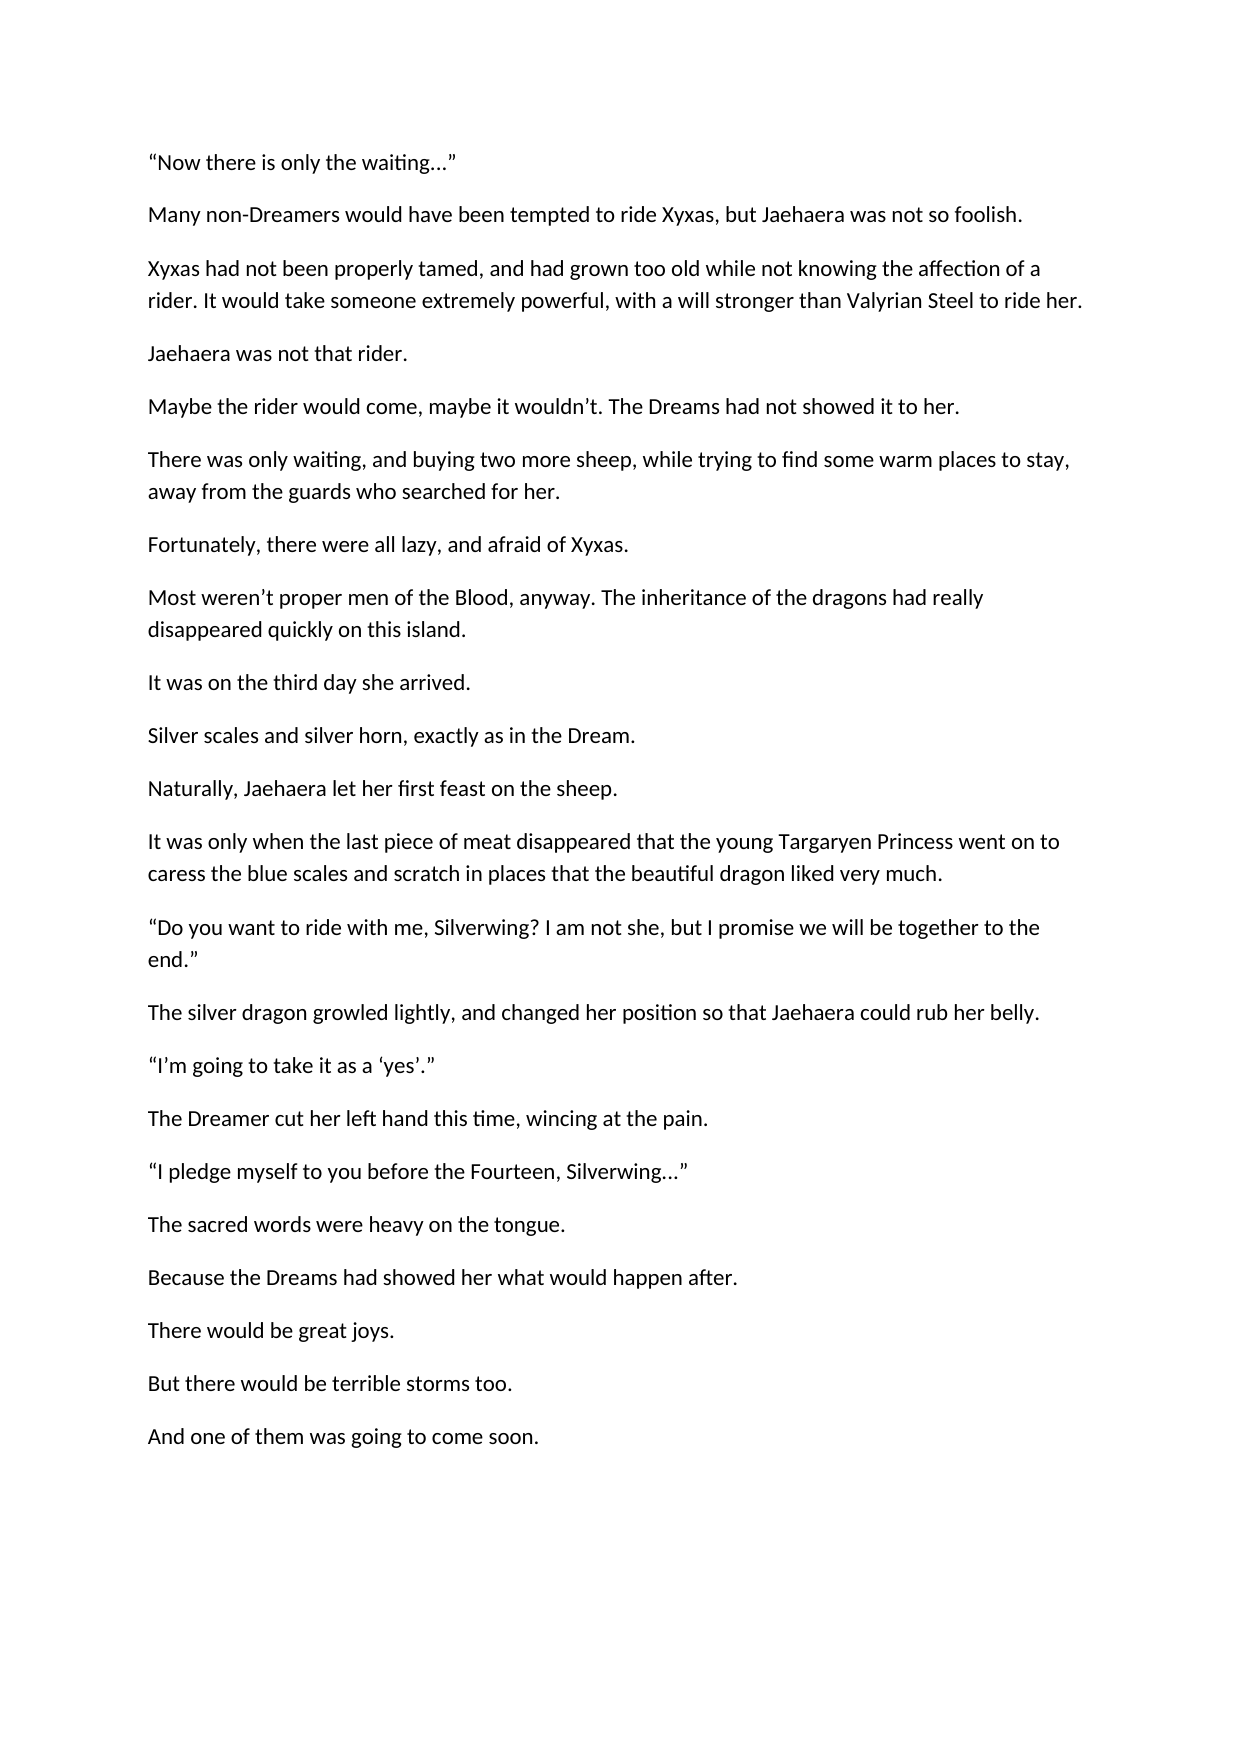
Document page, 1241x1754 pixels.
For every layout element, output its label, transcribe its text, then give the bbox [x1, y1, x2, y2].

text And one of them was going to come soon. [148, 1422, 1093, 1450]
text Most weren’t proper men of the Blood, anyway. The inheritance of the dragons had really disappeared quickly on this island. [148, 583, 1093, 643]
text “Now there is only the waiting...” [148, 148, 1093, 176]
text Fortunately, there were all lazy, and afraid of Xyxas. [148, 530, 1093, 558]
text The sacred words were heavy on the tongue. [148, 1210, 1093, 1238]
text There would be great joys. [148, 1316, 1093, 1344]
text Xyxas had not been properly tamed, and had grown too old while not knowing the affection of a rider. It would take someone extremely powerful, with a will stronger than Valyrian Steel to ride her. [148, 254, 1093, 314]
text “I’m going to take it as a ‘yes’.” [148, 1051, 1093, 1079]
text The Dreamer cut her left hand this time, wincing at the pain. [148, 1104, 1093, 1132]
text Jaehaera was not that rider. [148, 339, 1093, 367]
text It was on the third day she arrived. [148, 668, 1093, 696]
text It was only when the last piece of meat disappeared that the young Targaryen Princess went on to caress the blue scales and scratch in places that the beautiful dragon liked very much. [148, 827, 1093, 888]
text Naturally, Jaehaera let her first feast on the sheep. [148, 774, 1093, 802]
text Many non-Dreamers would have been tempted to ride Xyxas, but Jaehaera was not so foolish. [148, 201, 1093, 229]
text Silver scales and silver horn, exactly as in the Dream. [148, 721, 1093, 749]
text “Do you want to ride with me, Silverwing? I am not she, but I promise we will be together to the end.” [148, 913, 1093, 973]
text There was only waiting, and buying two more sheep, while trying to find some warm places to stay, away from the guards who searched for her. [148, 445, 1093, 505]
text But there would be terrible storms too. [148, 1369, 1093, 1397]
text “I pledge myself to you before the Fourteen, Silverwing...” [148, 1157, 1093, 1185]
text Because the Dreams had showed her what would happen after. [148, 1263, 1093, 1291]
text The silver dragon growled lightly, and changed her position so that Jaehaera could rub her belly. [148, 998, 1093, 1026]
text Maybe the rider would come, maybe it wouldn’t. The Dreams had not showed it to her. [148, 392, 1093, 420]
